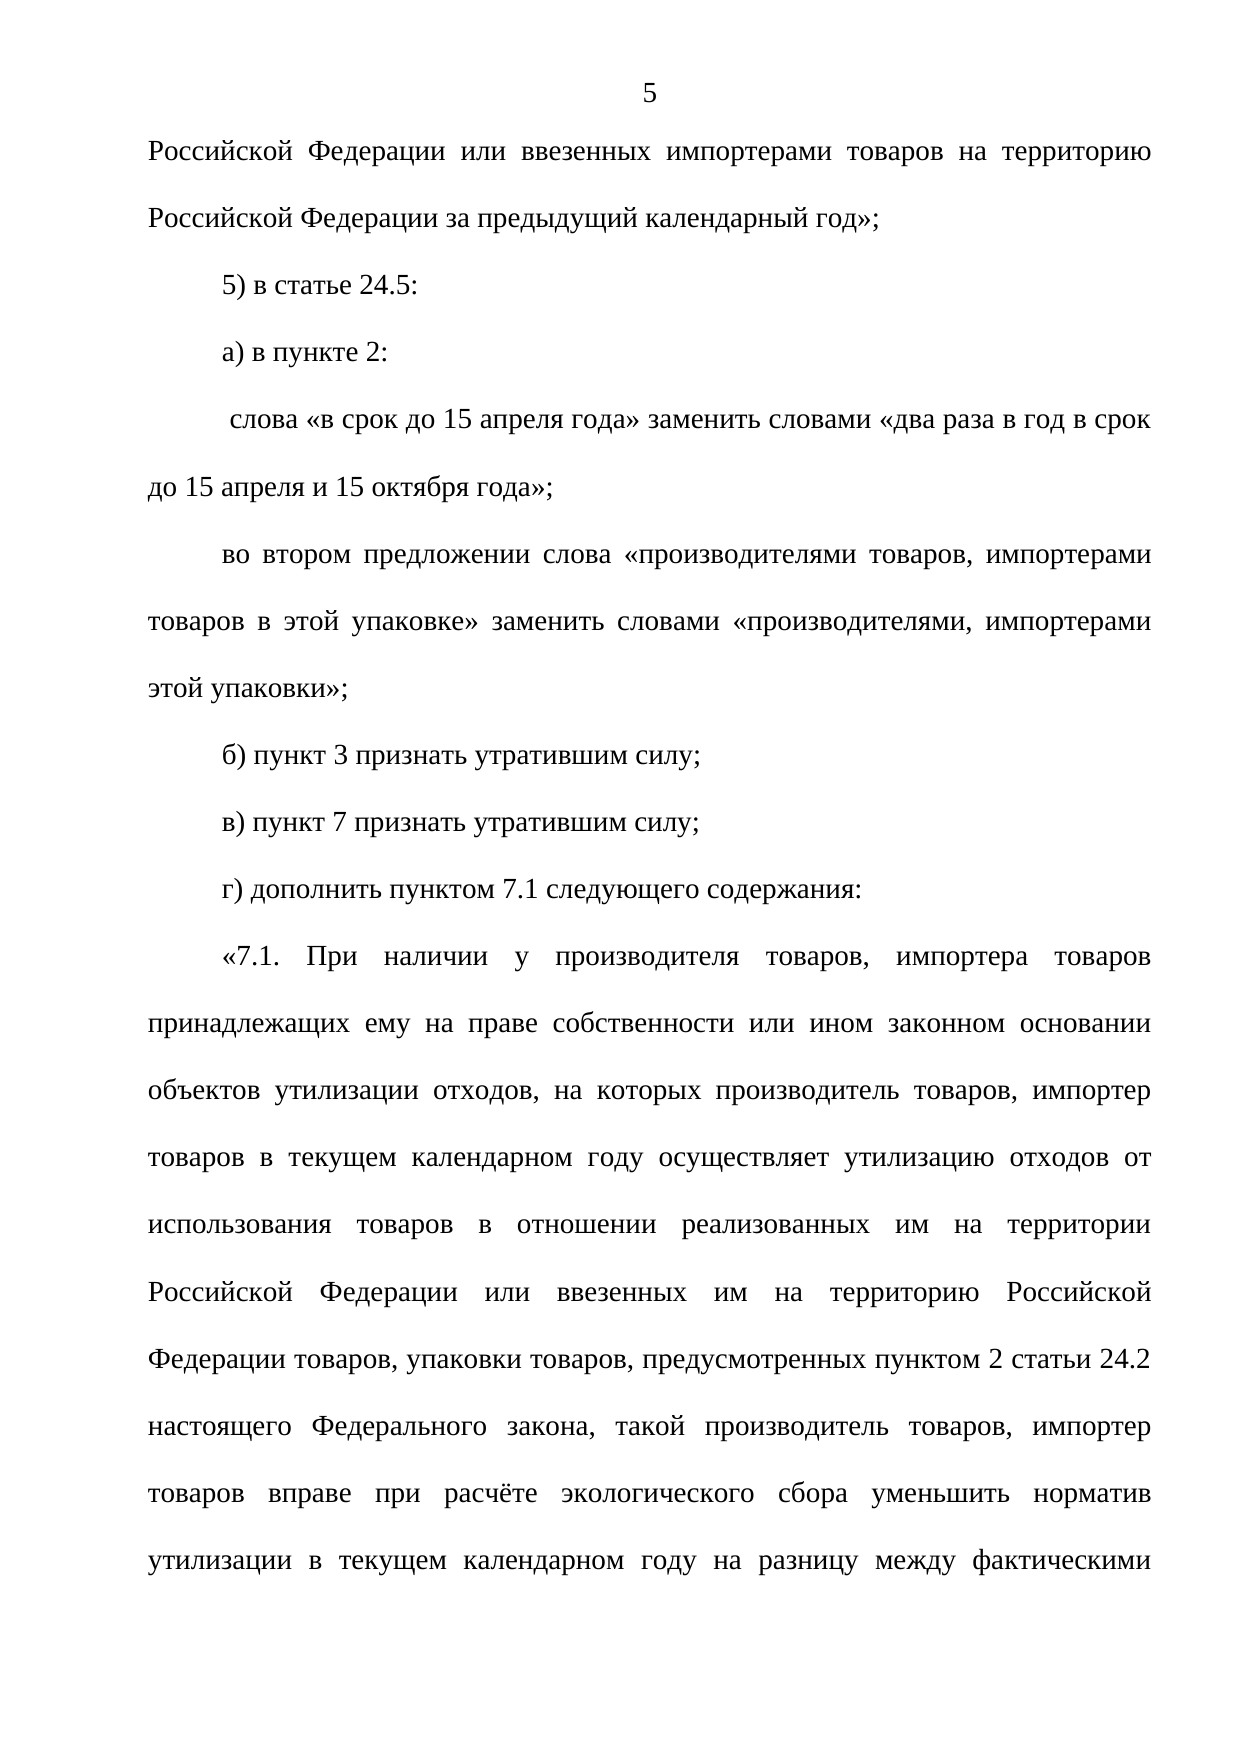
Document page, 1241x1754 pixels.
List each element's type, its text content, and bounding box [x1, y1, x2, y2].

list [148, 133, 1152, 234]
list 5) в статье 24.5: [148, 267, 1152, 301]
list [148, 938, 1152, 1576]
list г) дополнить пунктом 7.1 следующего содержания: [148, 871, 1152, 905]
list слова «в срок до 15 апреля года» заменить словами «два раза в год в срок до 15 апреля и 15 октября года»; [148, 402, 1152, 502]
list в) пункт 7 признать утратившим силу; [148, 804, 1152, 838]
list а) в пункте 2: [148, 334, 1152, 368]
list б) пункт 3 признать утратившим силу; [148, 737, 1152, 771]
list во втором предложении слова «производителями товаров, импортерами товаров в этой упаковке» заменить словами «производителями, импортерами этой упаковки»; [148, 536, 1152, 703]
